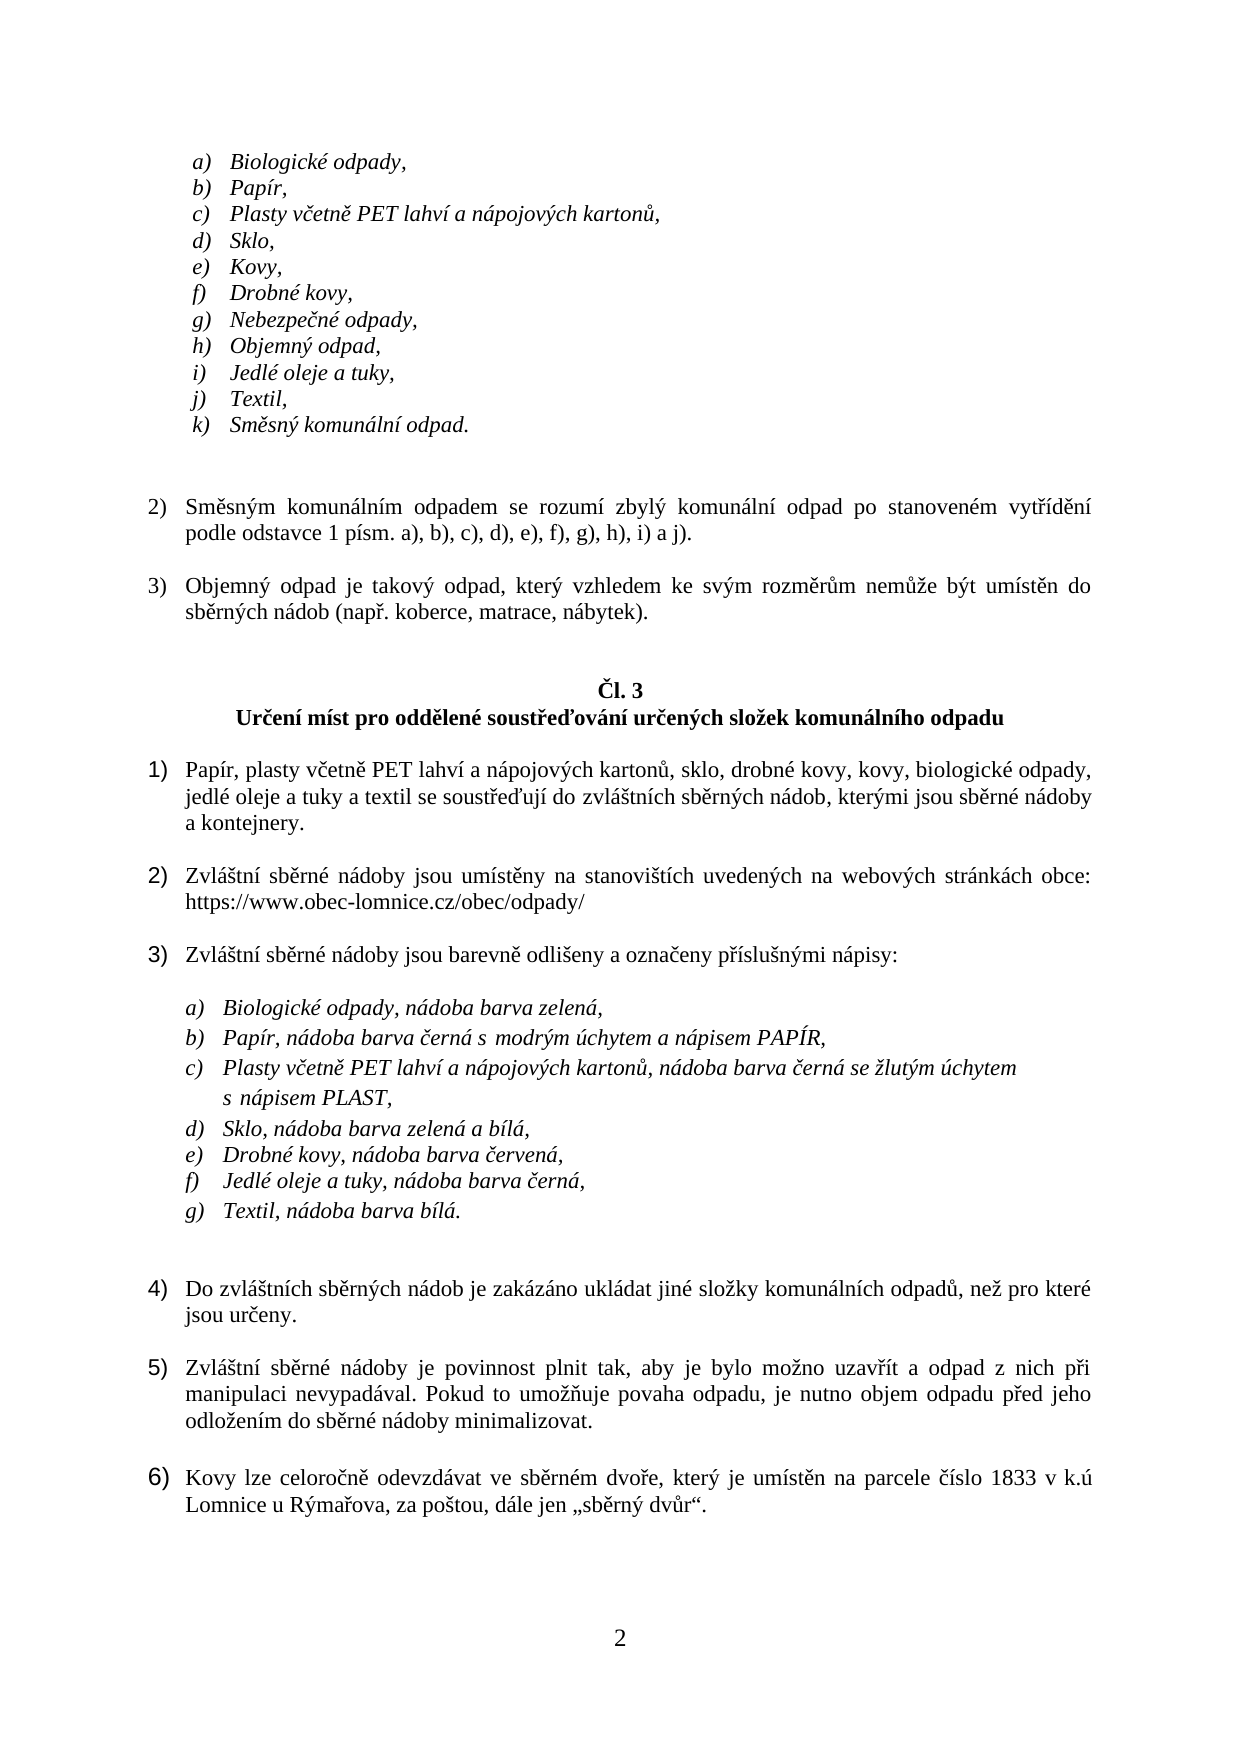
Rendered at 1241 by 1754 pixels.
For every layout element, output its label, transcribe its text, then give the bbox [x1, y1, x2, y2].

list Objemný odpad je takový odpad, který vzhledem ke svým rozměrům nemůže být umístěn do sběrných nádob (např. koberce, matrace, nábytek). [148, 572, 1092, 624]
list Zvláštní sběrné nádoby je povinnost plnit tak, aby je bylo možno uzavřít a odpad z nich při manipulaci nevypadával. Pokud to umožňuje povaha odpadu, je nutno objem odpadu před jeho odložením do sběrné nádoby minimalizovat. [148, 1354, 1092, 1433]
list Drobné kovy, nádoba barva červená, [185, 1141, 1092, 1167]
list Papír, nádoba barva černá s modrým úchytem a nápisem PAPÍR, [185, 1024, 1092, 1050]
list Plasty včetně PET lahví a nápojových kartonů, nádoba barva černá se žlutým úchytem s nápisem PLAST, [185, 1054, 1092, 1111]
text Čl. 3 [148, 677, 1092, 703]
text Určení míst pro oddělené soustřeďování určených složek komunálního odpadu [148, 703, 1092, 730]
list Směsný komunální odpad. [192, 411, 1092, 438]
list Textil, nádoba barva bílá. [185, 1197, 1092, 1224]
list Sklo, nádoba barva zelená a bílá, [185, 1114, 1092, 1141]
list Do zvláštních sběrných nádob je zakázáno ukládat jiné složky komunálních odpadů, než pro které jsou určeny. [148, 1275, 1092, 1328]
list Nebezpečné odpady, [192, 306, 1092, 332]
list Biologické odpady, nádoba barva zelená, [185, 994, 1092, 1020]
list Směsným komunálním odpadem se rozumí zbylý komunální odpad po stanoveném vytřídění podle odstavce 1 písm. a), b), c), d), e), f), g), h), i) a j). [148, 493, 1092, 545]
list Papír, [192, 174, 1092, 200]
list Kovy lze celoročně odevzdávat ve sběrném dvoře, který je umístěn na parcele číslo 1833 v k.ú Lomnice u Rýmařova, za poštou, dále jen „sběrný dvůr“. [148, 1462, 1092, 1517]
list Kovy, [192, 253, 1092, 279]
list Jedlé oleje a tuky, nádoba barva černá, [185, 1167, 1092, 1194]
list Drobné kovy, [192, 279, 1092, 306]
list Objemný odpad, [192, 332, 1092, 358]
list Zvláštní sběrné nádoby jsou umístěny na stanovištích uvedených na webových stránkách obce: https://www.obec-lomnice.cz/obec/odpady/ [148, 862, 1092, 914]
list Textil, [192, 385, 1092, 411]
list Sklo, [192, 227, 1092, 253]
list Papír, plasty včetně PET lahví a nápojových kartonů, sklo, drobné kovy, kovy, biologické odpady, jedlé oleje a tuky a textil se soustřeďují do zvláštních sběrných nádob, kterými jsou sběrné nádoby a kontejnery. [148, 756, 1092, 835]
list Plasty včetně PET lahví a nápojových kartonů, [192, 200, 1092, 227]
list Zvláštní sběrné nádoby jsou barevně odlišeny a označeny příslušnými nápisy: [148, 941, 1092, 967]
list Biologické odpady, [192, 148, 1092, 174]
list Jedlé oleje a tuky, [192, 358, 1092, 385]
